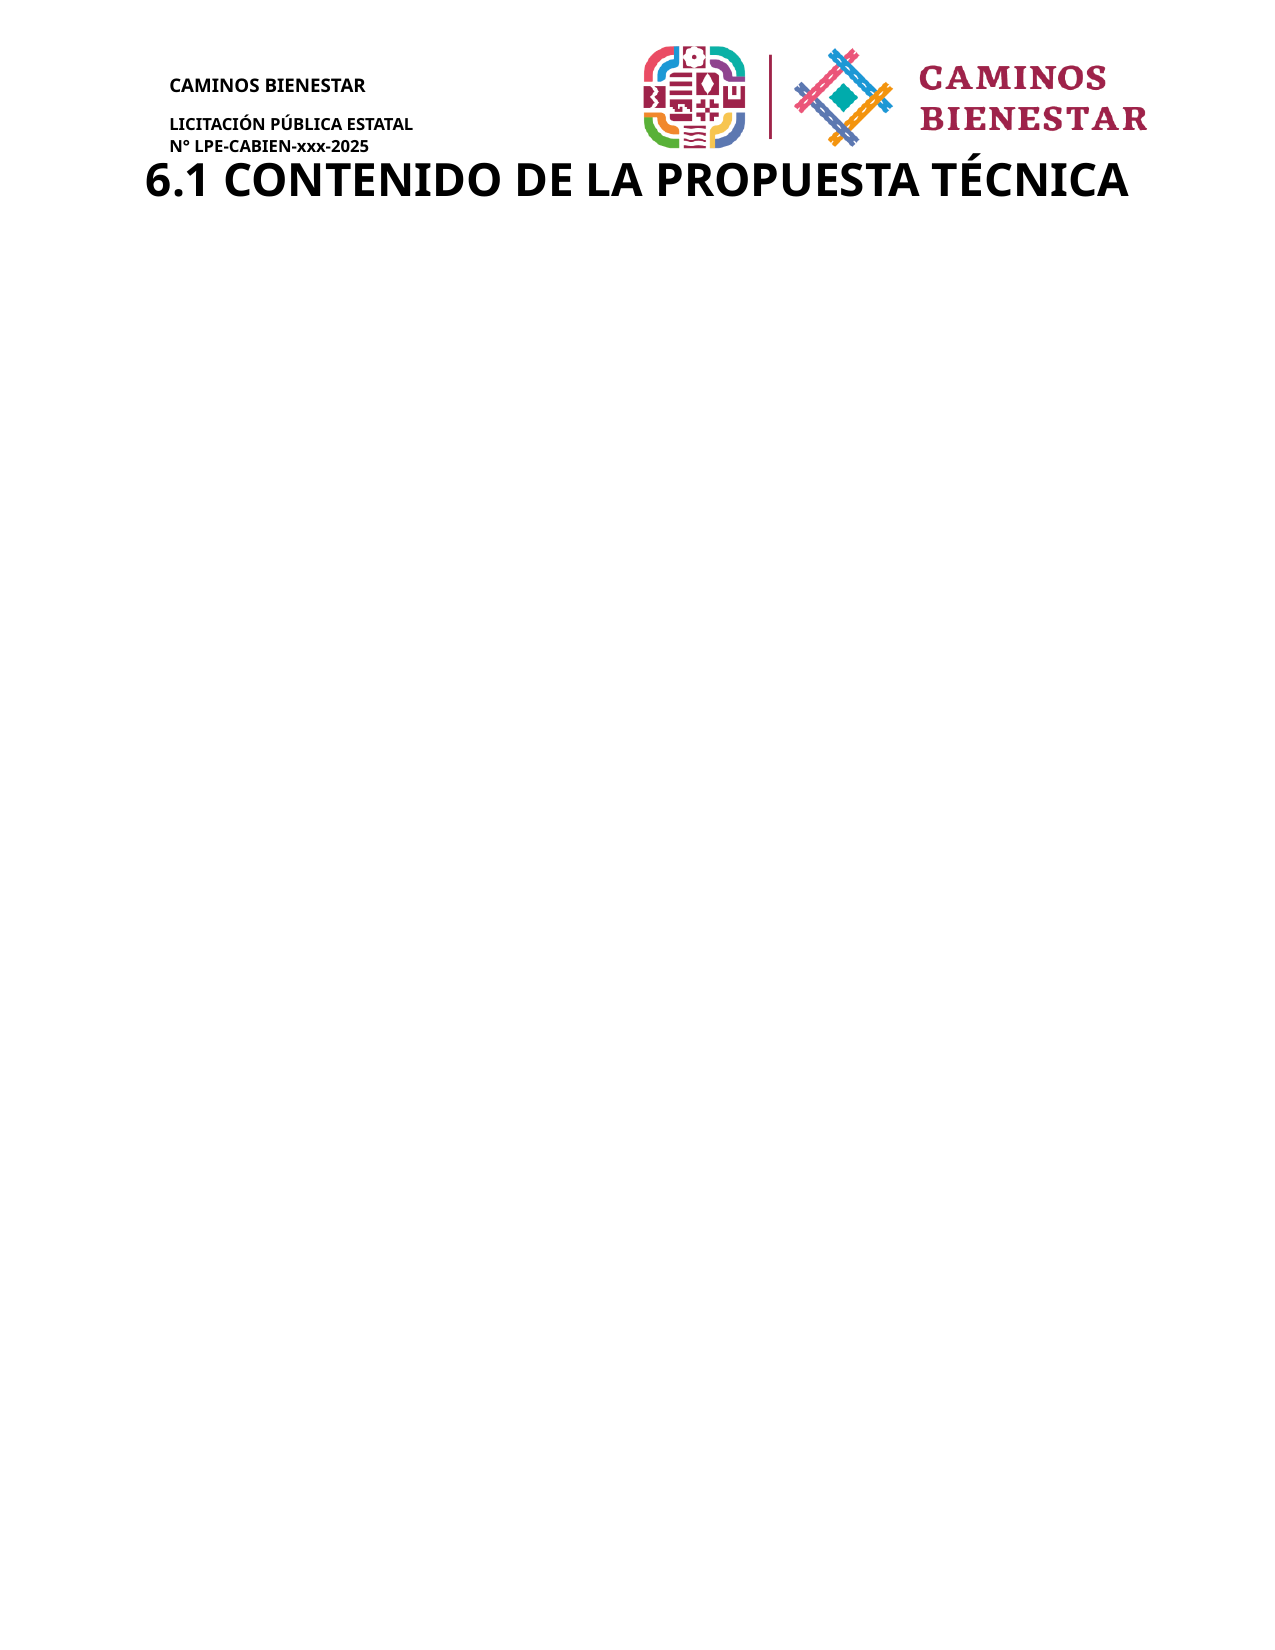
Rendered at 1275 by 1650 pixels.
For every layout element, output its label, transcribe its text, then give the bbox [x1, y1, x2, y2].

text 6.1 CONTENIDO DE LA PROPUESTA TÉCNICA [118, 148, 1157, 210]
picture [618, 22, 1154, 148]
